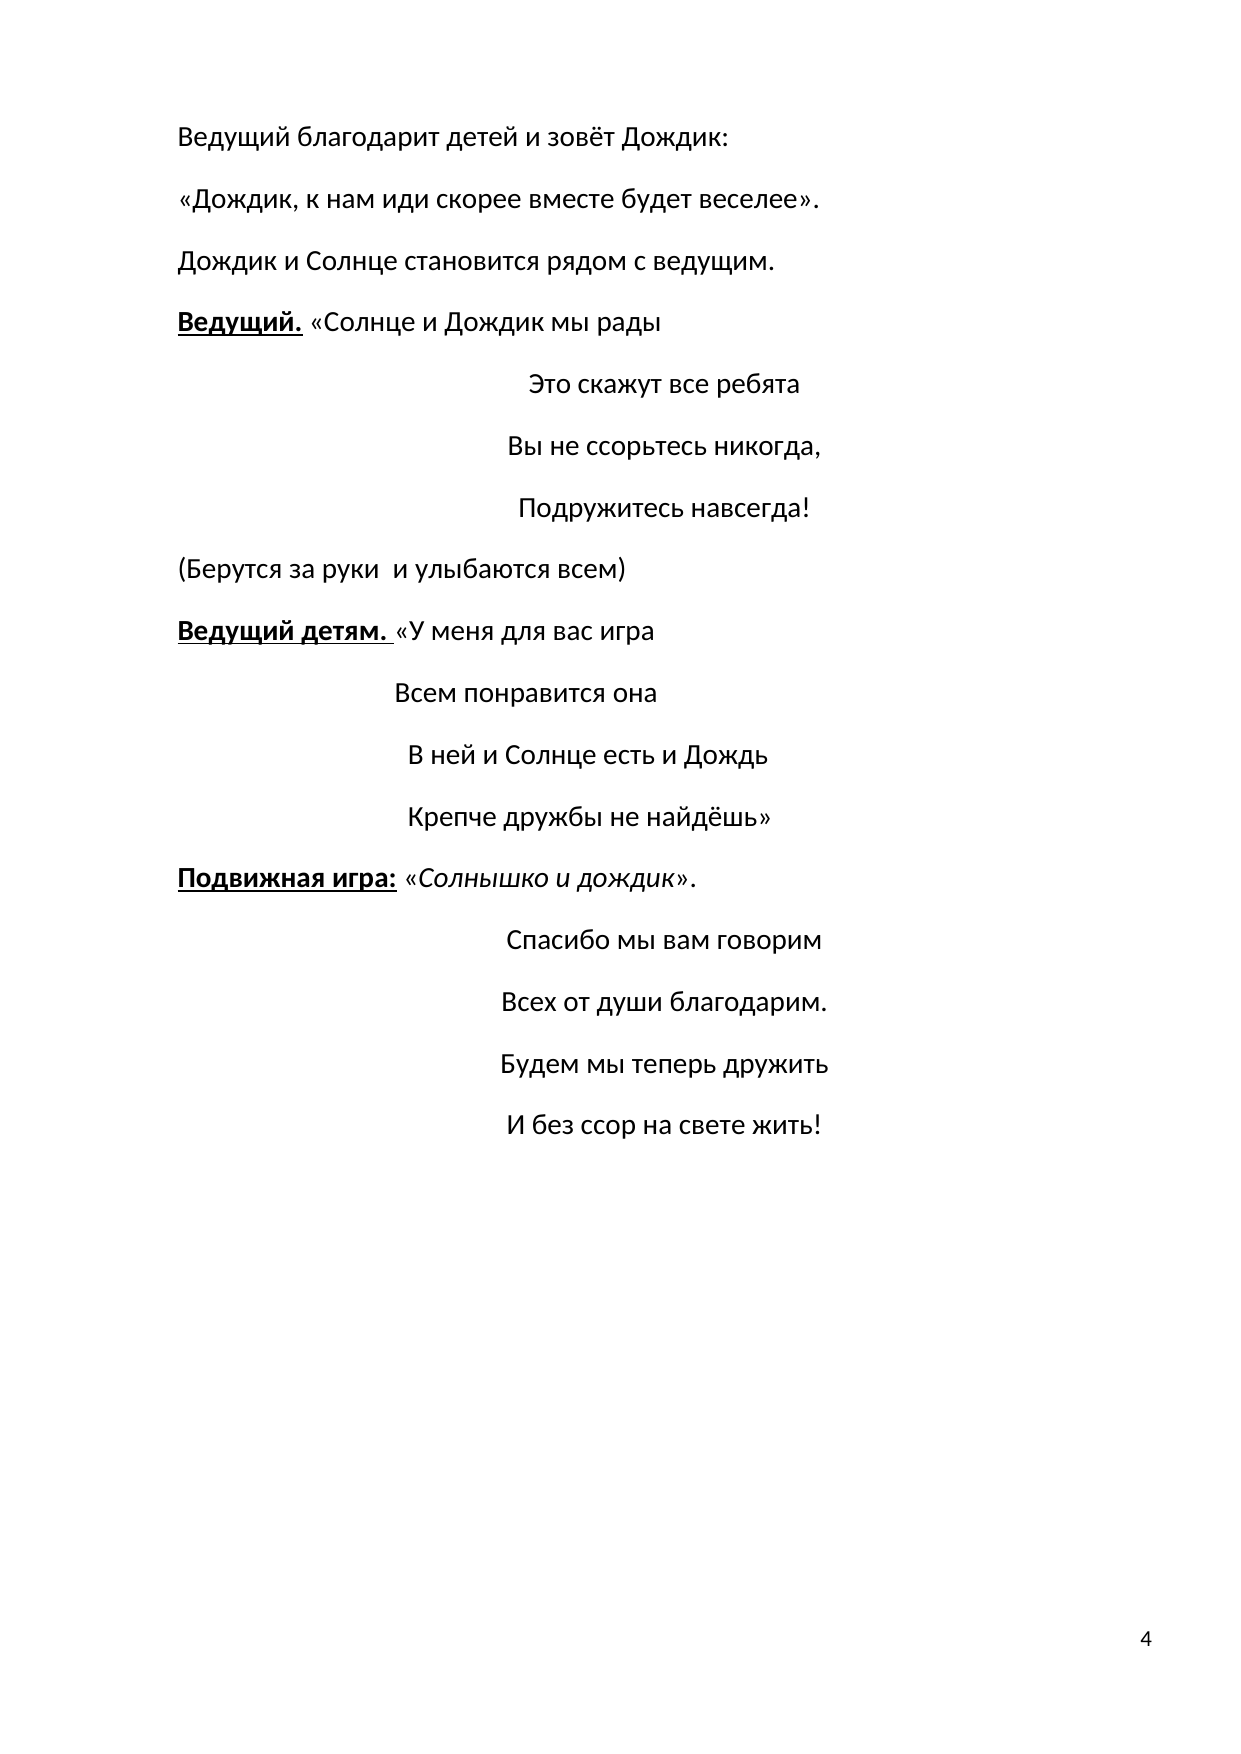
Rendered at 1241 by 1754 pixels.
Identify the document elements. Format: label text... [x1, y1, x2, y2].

text Всех от души благодарим. [177, 983, 1152, 1018]
text Подружитесь навсегда! [177, 489, 1152, 524]
text Это скажут все ребята [177, 365, 1152, 401]
text В ней и Солнце есть и Дождь [177, 736, 1152, 771]
text Всем понравится она [177, 674, 1152, 710]
text Будем мы теперь дружить [177, 1045, 1152, 1080]
text Ведущий. «Солнце и Дождик мы рады [177, 303, 1152, 339]
text (Берутся за руки и улыбаются всем) [177, 551, 1152, 586]
text Ведущий благодарит детей и зовёт Дождик: [177, 118, 1152, 154]
text Ведущий детям. «У меня для вас игра [177, 612, 1152, 648]
text «Дождик, к нам иди скорее вместе будет веселее». [177, 180, 1152, 216]
text Дождик и Солнце становится рядом с ведущим. [177, 242, 1152, 277]
text Вы не ссорьтесь никогда, [177, 427, 1152, 463]
text И без ссор на свете жить! [177, 1106, 1152, 1142]
text Подвижная игра: «Солнышко и дождик». [177, 859, 1152, 895]
text Спасибо мы вам говорим [177, 921, 1152, 957]
text Крепче дружбы не найдёшь» [177, 798, 1152, 833]
